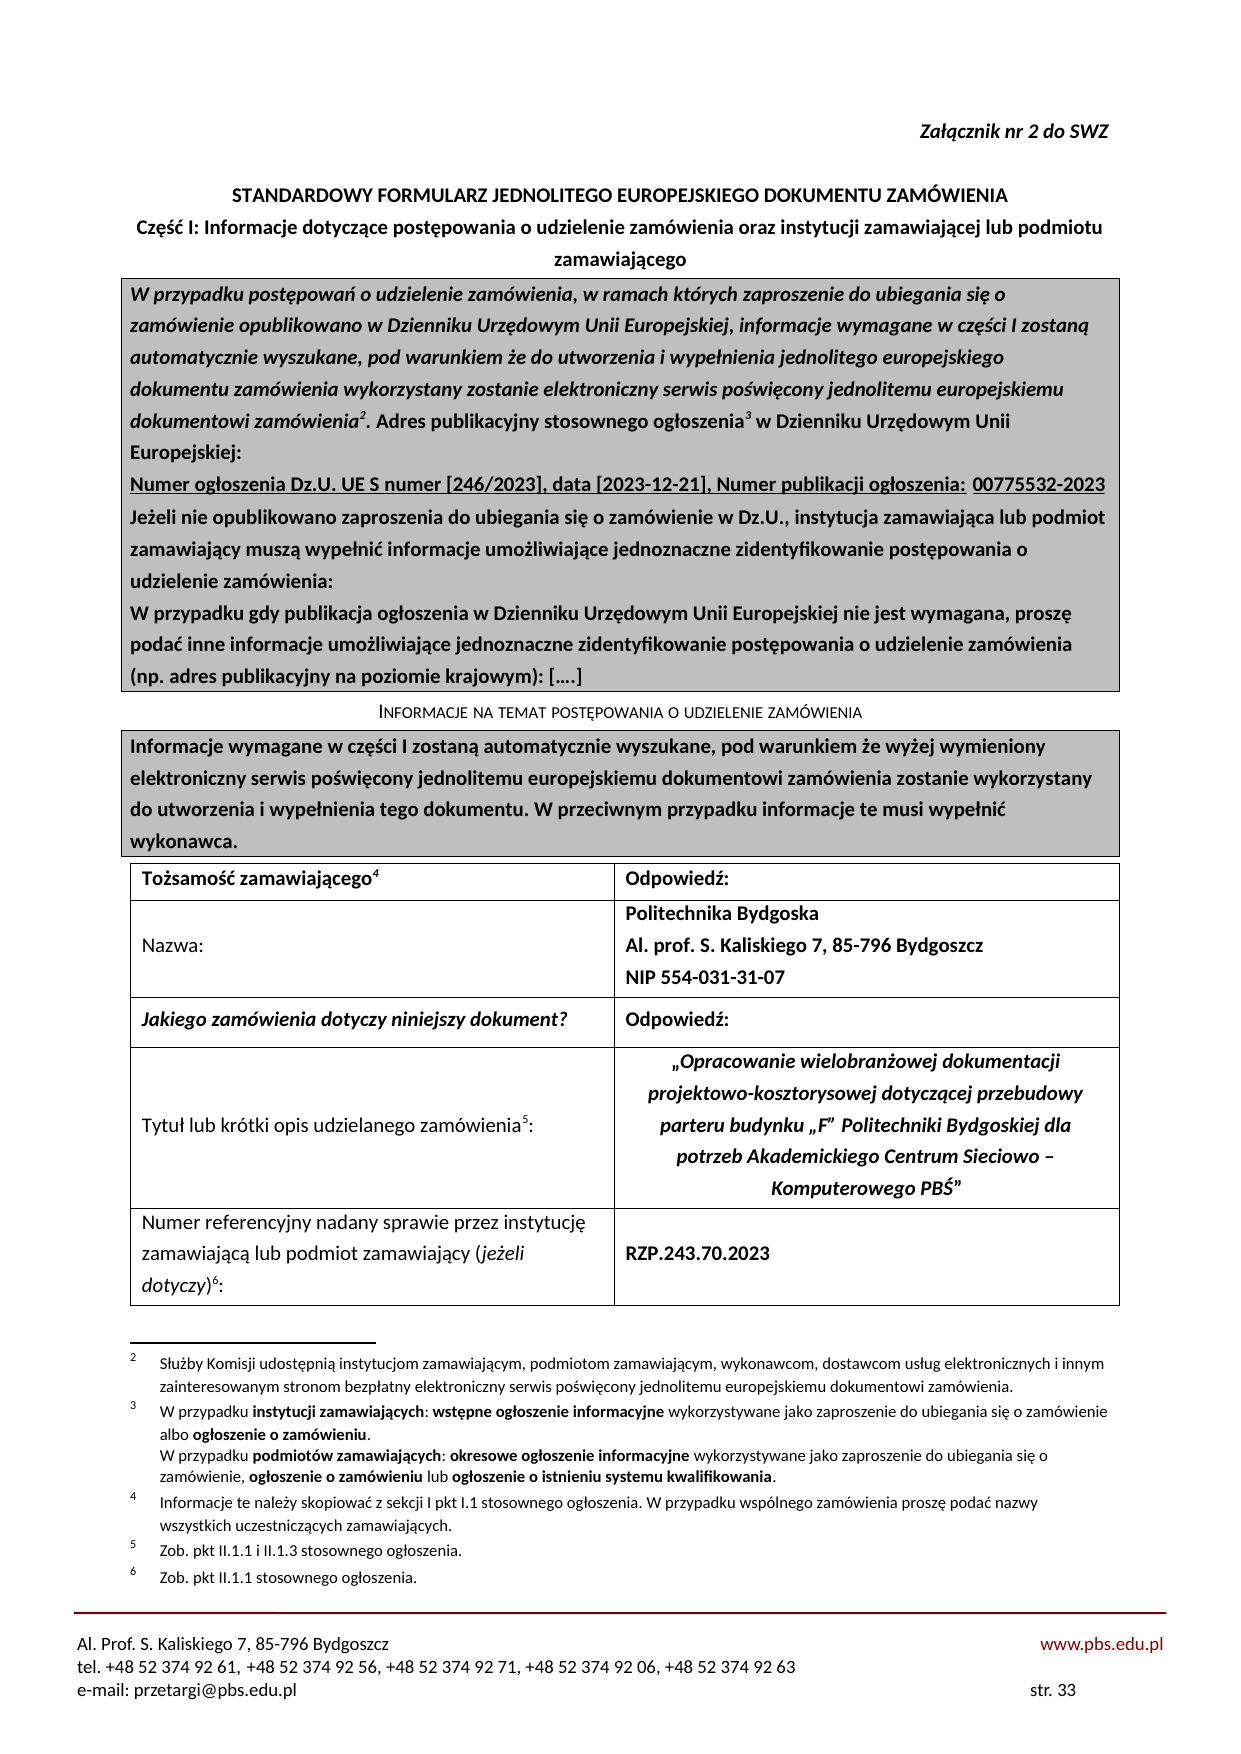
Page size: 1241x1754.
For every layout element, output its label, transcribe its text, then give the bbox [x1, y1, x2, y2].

text Część I: Informacje dotyczące postępowania o udzielenie zamówienia oraz instytucji zamawiającej lub podmiotu zamawiającego [130, 214, 1110, 271]
text W przypadku postępowań o udzielenie zamówienia, w ramach których zaproszenie do ubiegania się o zamówienie opublikowano w Dzienniku Urzędowym Unii Europejskiej, informacje wymagane w części I zostaną automatycznie wyszukane, pod warunkiem że do utworzenia i wypełnienia jednolitego europejskiego dokumentu zamówienia wykorzystany zostanie elektroniczny serwis poświęcony jednolitemu europejskiemu dokumentowi zamówienia. Adres publikacyjny stosownego ogłoszenia w Dzienniku Urzędowym Unii Europejskiej: [122, 279, 1119, 465]
table_cell Nazwa: [131, 901, 614, 997]
table_cell Odpowiedź: [615, 998, 1119, 1047]
table_cell „Opracowanie wielobranżowej dokumentacji projektowo-kosztorysowej dotyczącej przebudowy parteru budynku „F” Politechniki Bydgoskiej dla potrzeb Akademickiego Centrum Sieciowo – Komputerowego PBŚ” [615, 1048, 1119, 1208]
table_cell Jakiego zamówienia dotyczy niniejszy dokument? [131, 998, 614, 1047]
table_cell Tytuł lub krótki opis udzielanego zamówienia: [131, 1048, 614, 1208]
text Jeżeli nie opublikowano zaproszenia do ubiegania się o zamówienie w Dz.U., instytucja zamawiająca lub podmiot zamawiający muszą wypełnić informacje umożliwiające jednoznaczne zidentyfikowanie postępowania o udzielenie zamówienia: [122, 501, 1119, 593]
table_cell Politechnika Bydgoska Al. prof. S. Kaliskiego 7, 85-796 Bydgoszcz NIP 554-031-31-07 [615, 901, 1119, 997]
text Załącznik nr 2 do SWZ [130, 119, 1110, 144]
text W przypadku gdy publikacja ogłoszenia w Dzienniku Urzędowym Unii Europejskiej nie jest wymagana, proszę podać inne informacje umożliwiające jednoznaczne zidentyfikowanie postępowania o udzielenie zamówienia (np. adres publikacyjny na poziomie krajowym): [….] [122, 597, 1119, 691]
text Informacje wymagane w części I zostaną automatycznie wyszukane, pod warunkiem że wyżej wymieniony elektroniczny serwis poświęcony jednolitemu europejskiemu dokumentowi zamówienia zostanie wykorzystany do utworzenia i wypełnienia tego dokumentu. W przeciwnym przypadku informacje te musi wypełnić wykonawca. [122, 731, 1119, 856]
text Standardowy formularz jednolitego europejskiego dokumentu zamówienia [130, 182, 1110, 208]
table_cell Numer referencyjny nadany sprawie przez instytucję zamawiającą lub podmiot zamawiający (jeżeli dotyczy): [131, 1209, 614, 1305]
table_header Odpowiedź: [615, 864, 1119, 899]
table_header Tożsamość zamawiającego [131, 864, 614, 899]
text Numer ogłoszenia Dz.U. UE S numer [246/2023], data [2023-12-21], Numer publikacji ogłoszenia: 00775532-2023 [122, 468, 1119, 497]
table_cell RZP.243.70.2023 [615, 1209, 1119, 1305]
text Informacje na temat postępowania o udzielenie zamówienia [130, 698, 1110, 723]
